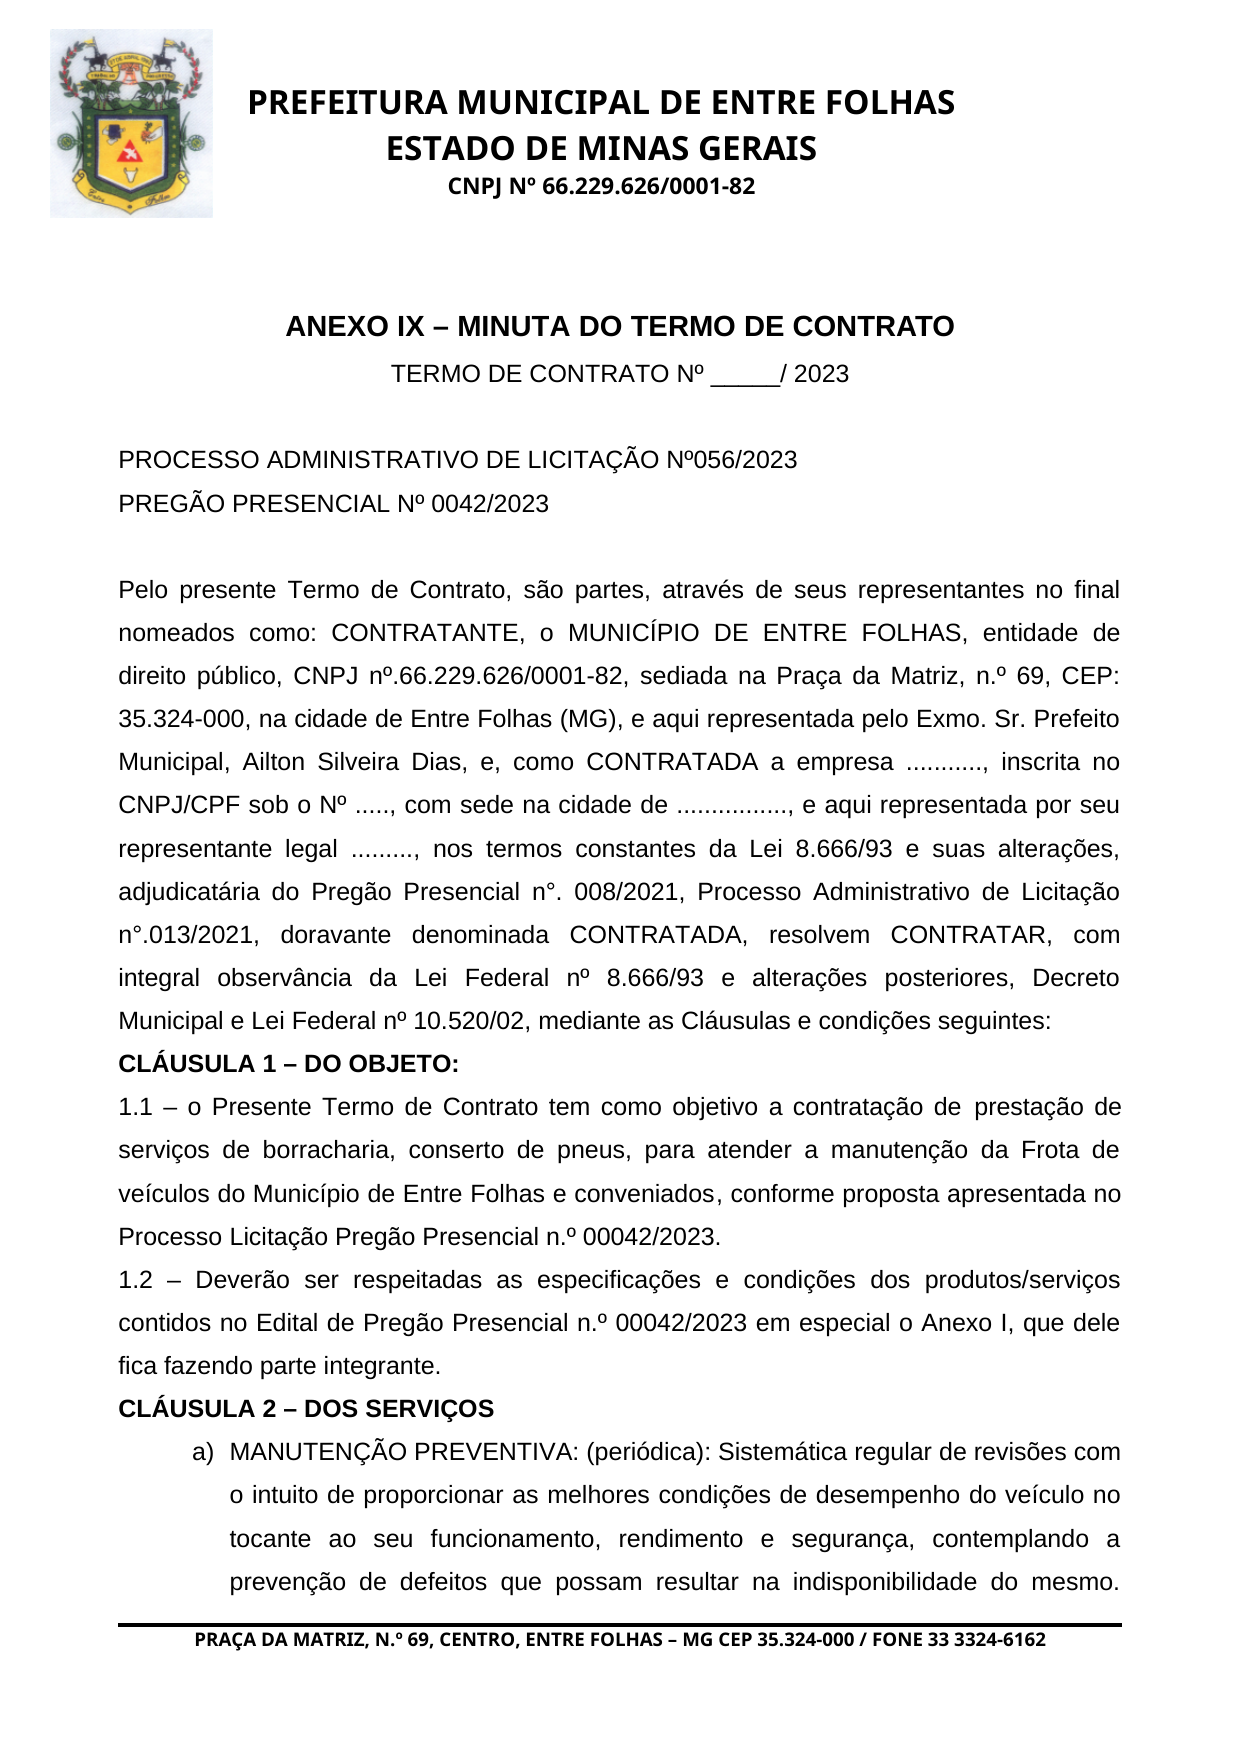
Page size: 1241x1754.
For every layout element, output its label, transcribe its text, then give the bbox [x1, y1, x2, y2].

text 1.1 – o Presente Termo de Contrato tem como objetivo a contratação de prestação de serviços de borracharia, conserto de pneus, para atender a manutenção da Frota de veículos do Município de Entre Folhas e conveniados, conforme proposta apresentada no Processo Licitação Pregão Presencial n.º 00042/2023. [118, 1092, 1122, 1251]
text CLÁUSULA 2 – DOS SERVIÇOS [118, 1394, 1122, 1423]
text CLÁUSULA 1 – DO OBJETO: [118, 1049, 1122, 1078]
text Pelo presente Termo de Contrato, são partes, através de seus representantes no final nomeados como: CONTRATANTE, o MUNICÍPIO DE ENTRE FOLHAS, entidade de direito público, CNPJ nº.66.229.626/0001-82, sediada na Praça da Matriz, n.º 69, CEP: 35.324-000, na cidade de Entre Folhas (MG), e aqui representada pelo Exmo. Sr. Prefeito Municipal, Ailton Silveira Dias, e, como CONTRATADA a empresa ..........., inscrita no CNPJ/CPF sob o Nº ....., com sede na cidade de ................, e aqui representada por seu representante legal ........., nos termos constantes da Lei 8.666/93 e suas alterações, adjudicatária do Pregão Presencial n°. 008/2021, Processo Administrativo de Licitação n°.013/2021, doravante denominada CONTRATADA, resolvem CONTRATAR, com integral observância da Lei Federal nº 8.666/93 e alterações posteriores, Decreto Municipal e Lei Federal nº 10.520/02, mediante as Cláusulas e condições seguintes: [118, 575, 1122, 1035]
text 1.2 – Deverão ser respeitadas as especificações e condições dos produtos/serviços contidos no Edital de Pregão Presencial n.º 00042/2023 em especial o Anexo I, que dele fica fazendo parte integrante. [118, 1265, 1122, 1380]
subtitle ANEXO IX – MINUTA do termo de contrato [118, 309, 1122, 342]
text PROCESSO ADMINISTRATIVO DE LICITAÇÃO Nº056/2023 [118, 446, 1122, 474]
text TERMO DE CONTRATO Nº _____/ 2023 [118, 359, 1122, 388]
text PREGÃO PRESENCIAL Nº 0042/2023 [118, 489, 1122, 517]
picture [50, 29, 213, 218]
